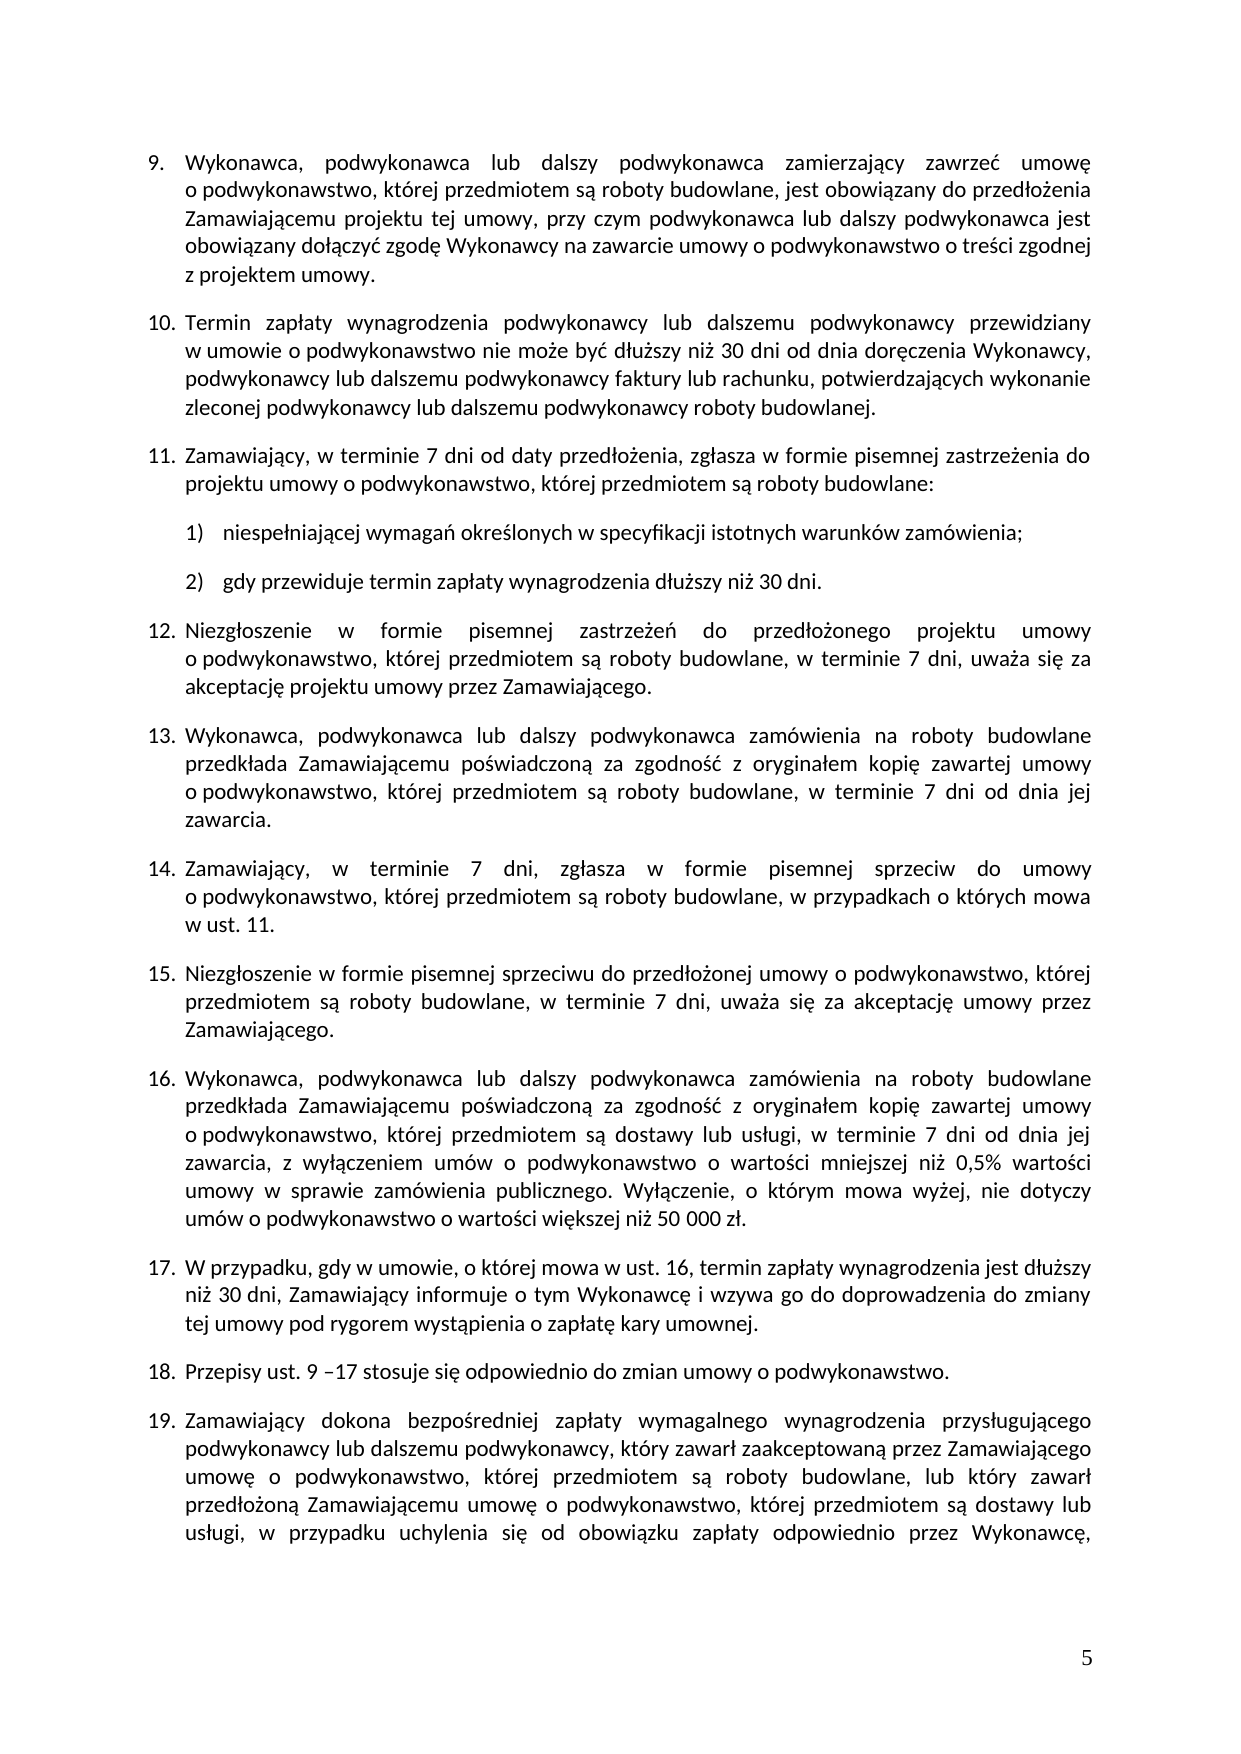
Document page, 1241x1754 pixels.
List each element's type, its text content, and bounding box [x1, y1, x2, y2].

list Wykonawca, podwykonawca lub dalszy podwykonawca zamierzający zawrzeć umowę o podwykonawstwo, której przedmiotem są roboty budowlane, jest obowiązany do przedłożenia Zamawiającemu projektu tej umowy, przy czym podwykonawca lub dalszy podwykonawca jest obowiązany dołączyć zgodę Wykonawcy na zawarcie umowy o podwykonawstwo o treści zgodnej z projektem umowy. [147, 148, 1093, 288]
list Wykonawca, podwykonawca lub dalszy podwykonawca zamówienia na roboty budowlane przedkłada Zamawiającemu poświadczoną za zgodność z oryginałem kopię zawartej umowy o podwykonawstwo, której przedmiotem są roboty budowlane, w terminie 7 dni od dnia jej zawarcia. [147, 721, 1093, 833]
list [147, 1406, 1093, 1546]
list Wykonawca, podwykonawca lub dalszy podwykonawca zamówienia na roboty budowlane przedkłada Zamawiającemu poświadczoną za zgodność z oryginałem kopię zawartej umowy o podwykonawstwo, której przedmiotem są dostawy lub usługi, w terminie 7 dni od dnia jej zawarcia, z wyłączeniem umów o podwykonawstwo o wartości mniejszej niż 0,5% wartości umowy w sprawie zamówienia publicznego. Wyłączenie, o którym mowa wyżej, nie dotyczy umów o podwykonawstwo o wartości większej niż 50 000 zł. [147, 1064, 1093, 1232]
list Przepisy ust. 9 –17 stosuje się odpowiednio do zmian umowy o podwykonawstwo. [147, 1357, 1093, 1386]
list niespełniającej wymagań określonych w specyfikacji istotnych warunków zamówienia; [185, 518, 1093, 546]
list Zamawiający, w terminie 7 dni, zgłasza w formie pisemnej sprzeciw do umowy o podwykonawstwo, której przedmiotem są roboty budowlane, w przypadkach o których mowa w ust. 11. [147, 854, 1093, 938]
list W przypadku, gdy w umowie, o której mowa w ust. 16, termin zapłaty wynagrodzenia jest dłuższy niż 30 dni, Zamawiający informuje o tym Wykonawcę i wzywa go do doprowadzenia do zmiany tej umowy pod rygorem wystąpienia o zapłatę kary umownej. [147, 1253, 1093, 1337]
list Termin zapłaty wynagrodzenia podwykonawcy lub dalszemu podwykonawcy przewidziany w umowie o podwykonawstwo nie może być dłuższy niż 30 dni od dnia doręczenia Wykonawcy, podwykonawcy lub dalszemu podwykonawcy faktury lub rachunku, potwierdzających wykonanie zleconej podwykonawcy lub dalszemu podwykonawcy roboty budowlanej. [147, 308, 1093, 421]
list Niezgłoszenie w formie pisemnej zastrzeżeń do przedłożonego projektu umowy o podwykonawstwo, której przedmiotem są roboty budowlane, w terminie 7 dni, uważa się za akceptację projektu umowy przez Zamawiającego. [147, 616, 1093, 700]
list Niezgłoszenie w formie pisemnej sprzeciwu do przedłożonej umowy o podwykonawstwo, której przedmiotem są roboty budowlane, w terminie 7 dni, uważa się za akceptację umowy przez Zamawiającego. [147, 959, 1093, 1043]
list Zamawiający, w terminie 7 dni od daty przedłożenia, zgłasza w formie pisemnej zastrzeżenia do projektu umowy o podwykonawstwo, której przedmiotem są roboty budowlane: [147, 441, 1093, 497]
list gdy przewiduje termin zapłaty wynagrodzenia dłuższy niż 30 dni. [185, 567, 1093, 595]
